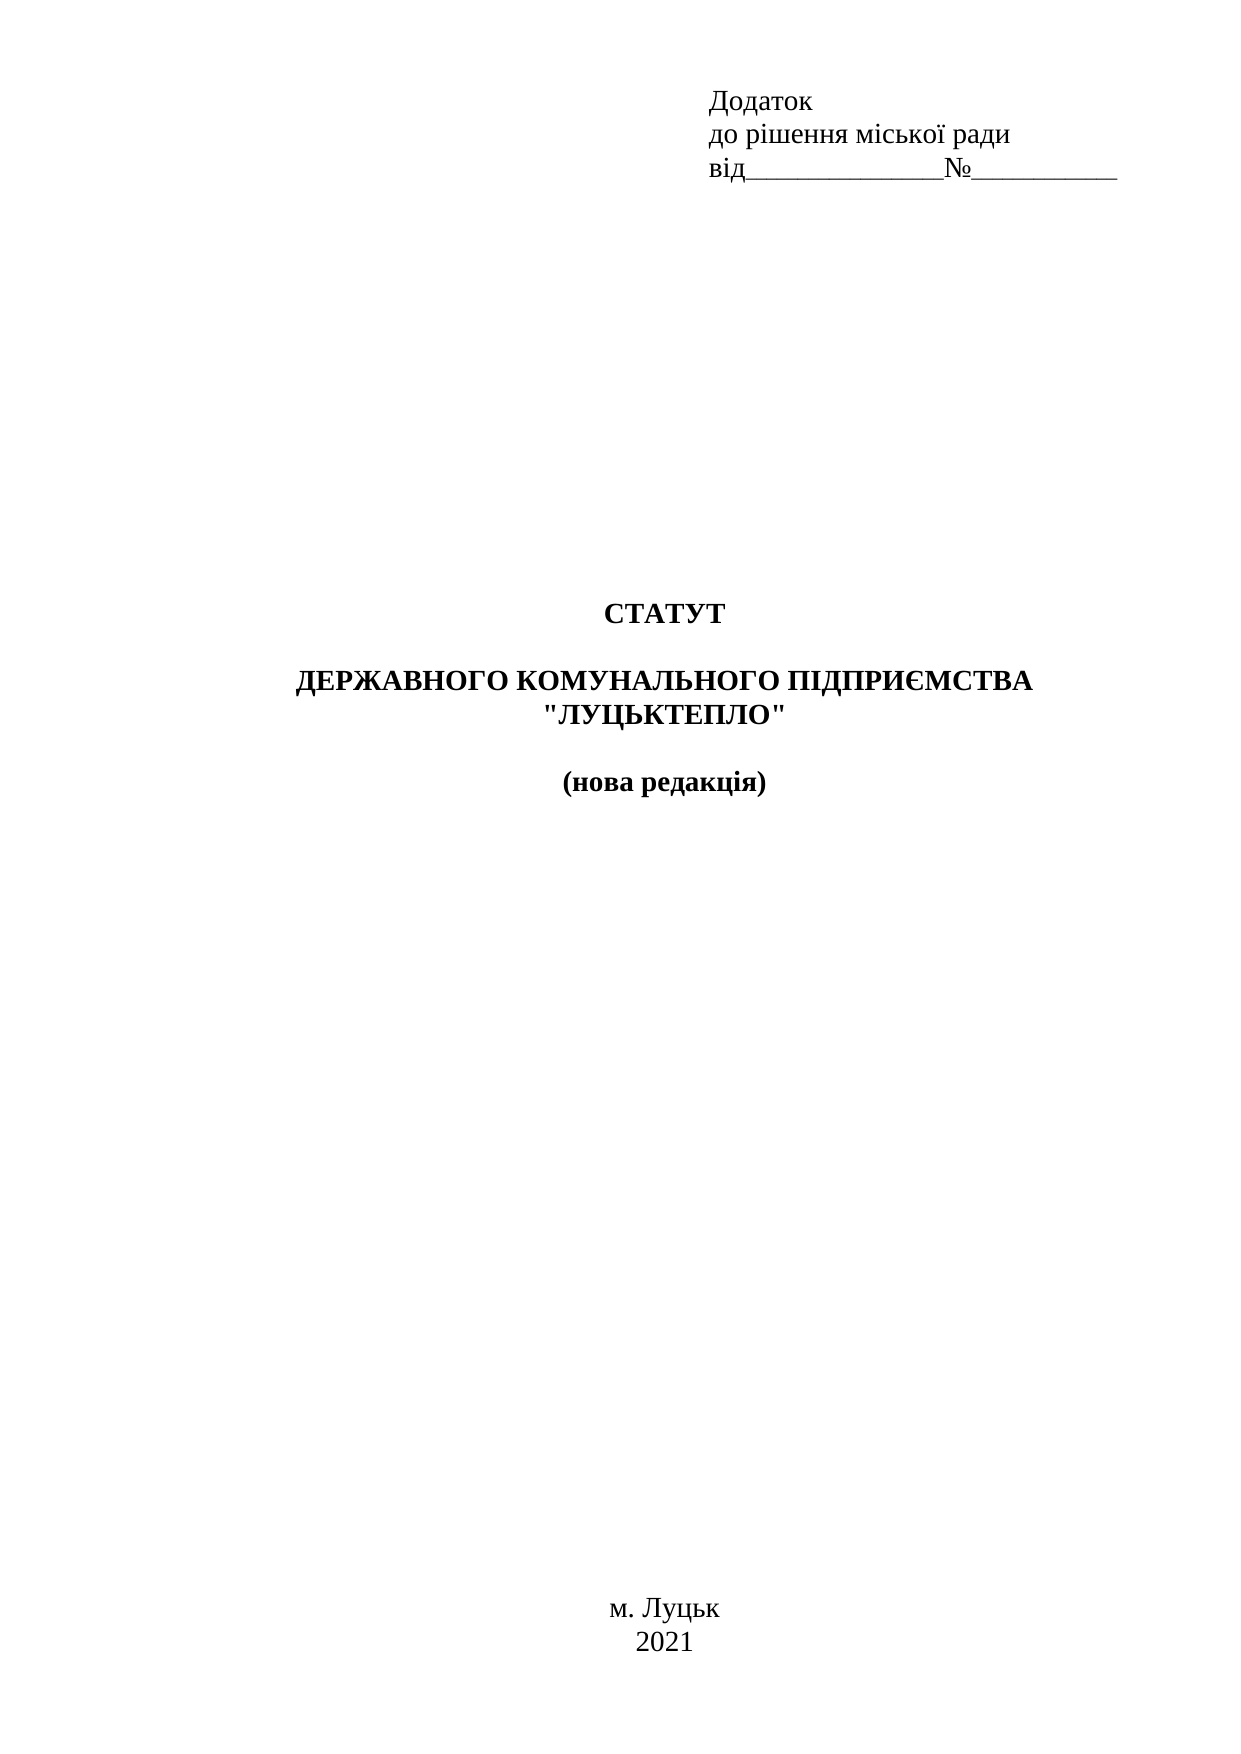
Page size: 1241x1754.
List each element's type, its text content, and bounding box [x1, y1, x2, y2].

text до рішення міської ради [709, 117, 1152, 150]
text СТАТУТ [177, 596, 1152, 630]
text ДЕРЖАВНОГО КОМУНАЛЬНОГО ПІДПРИЄМСТВА [177, 663, 1152, 697]
text 2021 [177, 1624, 1152, 1657]
text Додаток [709, 83, 1152, 117]
text "ЛУЦЬКТЕПЛО" [177, 697, 1152, 730]
text м. Луцьк [177, 1590, 1152, 1624]
text (нова редакція) [177, 764, 1152, 797]
text від___________________№______________ [709, 150, 1152, 184]
